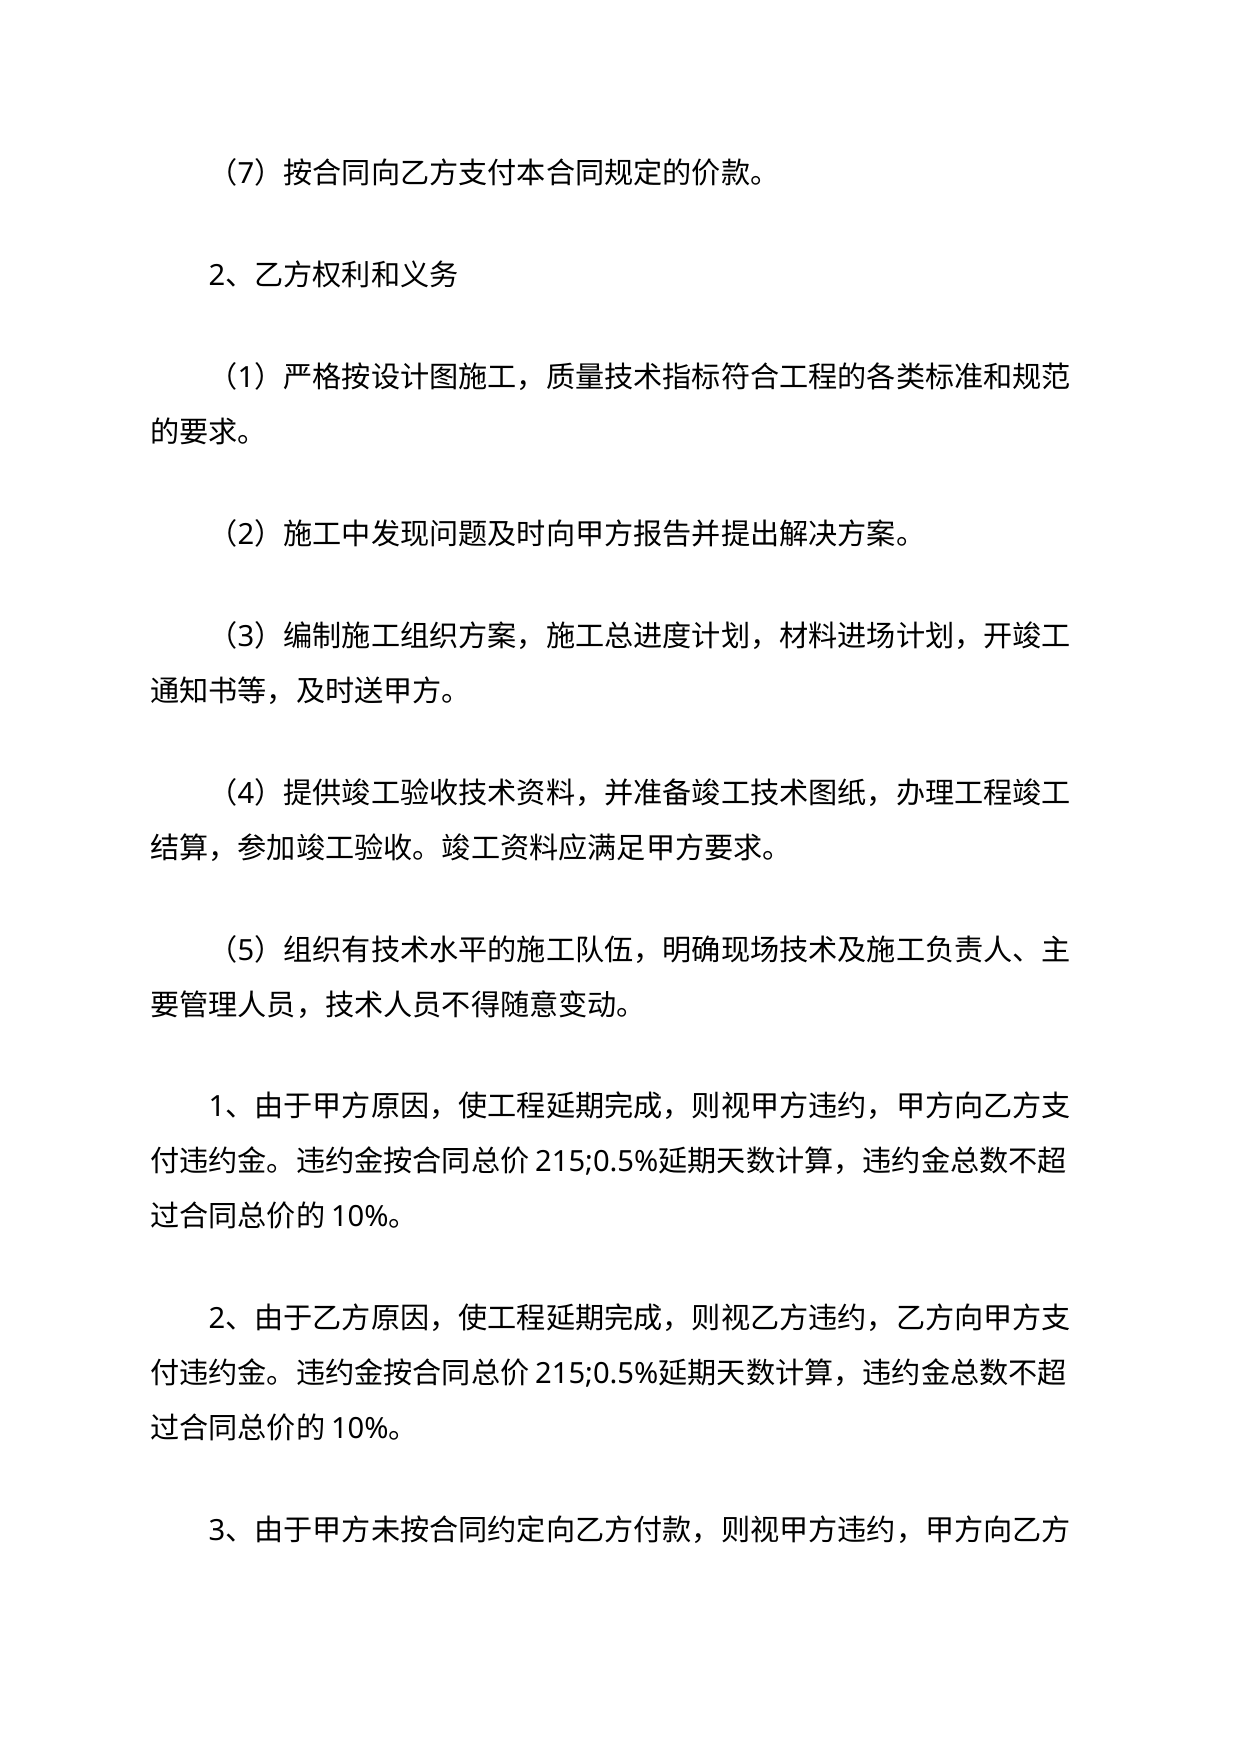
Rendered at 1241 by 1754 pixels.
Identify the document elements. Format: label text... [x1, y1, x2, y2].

text （4）提供竣工验收技术资料，并准备竣工技术图纸，办理工程竣工结算，参加竣工验收。竣工资料应满足甲方要求。 [150, 769, 1090, 867]
text （5）组织有技术水平的施工队伍，明确现场技术及施工负责人、主要管理人员，技术人员不得随意变动。 [150, 926, 1090, 1023]
text 1、由于甲方原因，使工程延期完成，则视甲方违约，甲方向乙方支付违约金。违约金按合同总价215;0.5%延期天数计算，违约金总数不超过合同总价的10%。 [150, 1083, 1090, 1235]
text （1）严格按设计图施工，质量技术指标符合工程的各类标准和规范的要求。 [150, 354, 1090, 451]
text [150, 1507, 1090, 1549]
text （3）编制施工组织方案，施工总进度计划，材料进场计划，开竣工通知书等，及时送甲方。 [150, 613, 1090, 710]
text （7）按合同向乙方支付本合同规定的价款。 [150, 150, 1090, 192]
text 2、乙方权利和义务 [150, 252, 1090, 294]
text 2、由于乙方原因，使工程延期完成，则视乙方违约，乙方向甲方支付违约金。违约金按合同总价215;0.5%延期天数计算，违约金总数不超过合同总价的10%。 [150, 1295, 1090, 1447]
text （2）施工中发现问题及时向甲方报告并提出解决方案。 [150, 511, 1090, 553]
